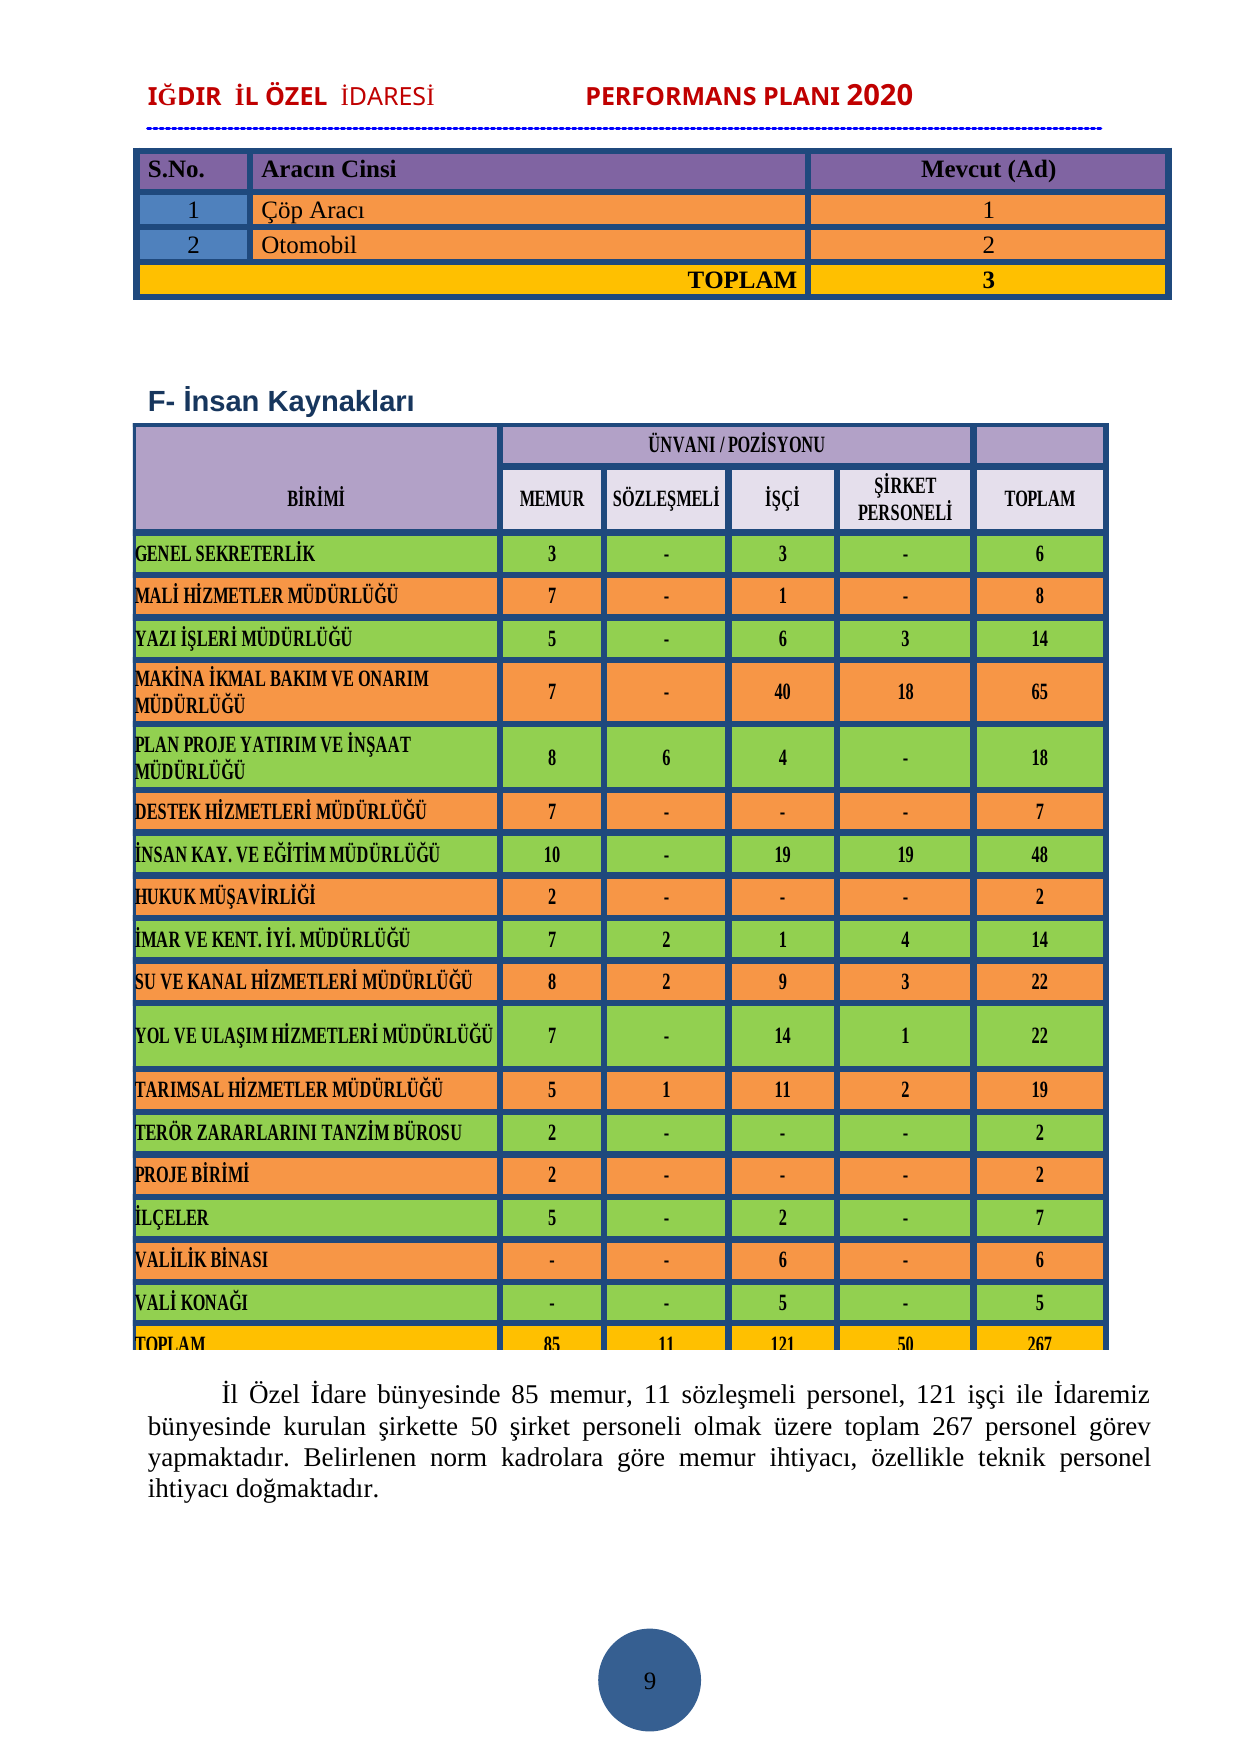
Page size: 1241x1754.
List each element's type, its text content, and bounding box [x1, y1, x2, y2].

table_cell TOPLAM [140, 265, 805, 294]
table_cell 2 [811, 230, 1165, 259]
table_header S.No. [140, 154, 247, 189]
table_cell 3 [811, 265, 1165, 294]
table_header Aracın Cinsi [253, 154, 805, 189]
text İl Özel İdare bünyesinde 85 memur, 11 sözleşmeli personel, 121 işçi ile İdaremiz bünyesinde kurulan şirkette 50 şirket personeli olmak üzere toplam 267 personel görev yapmaktadır. Belirlenen norm kadrolara göre memur ihtiyacı, özellikle teknik personel ihtiyacı doğmaktadır. [148, 1378, 1152, 1503]
table_cell Otomobil [253, 230, 805, 259]
table_cell Çöp Aracı [253, 195, 805, 224]
subtitle F- İnsan Kaynakları [148, 384, 1152, 417]
table_header Mevcut (Ad) [811, 154, 1165, 189]
table_cell 2 [140, 230, 247, 259]
table_cell 1 [811, 195, 1165, 224]
table_cell 1 [140, 195, 247, 224]
